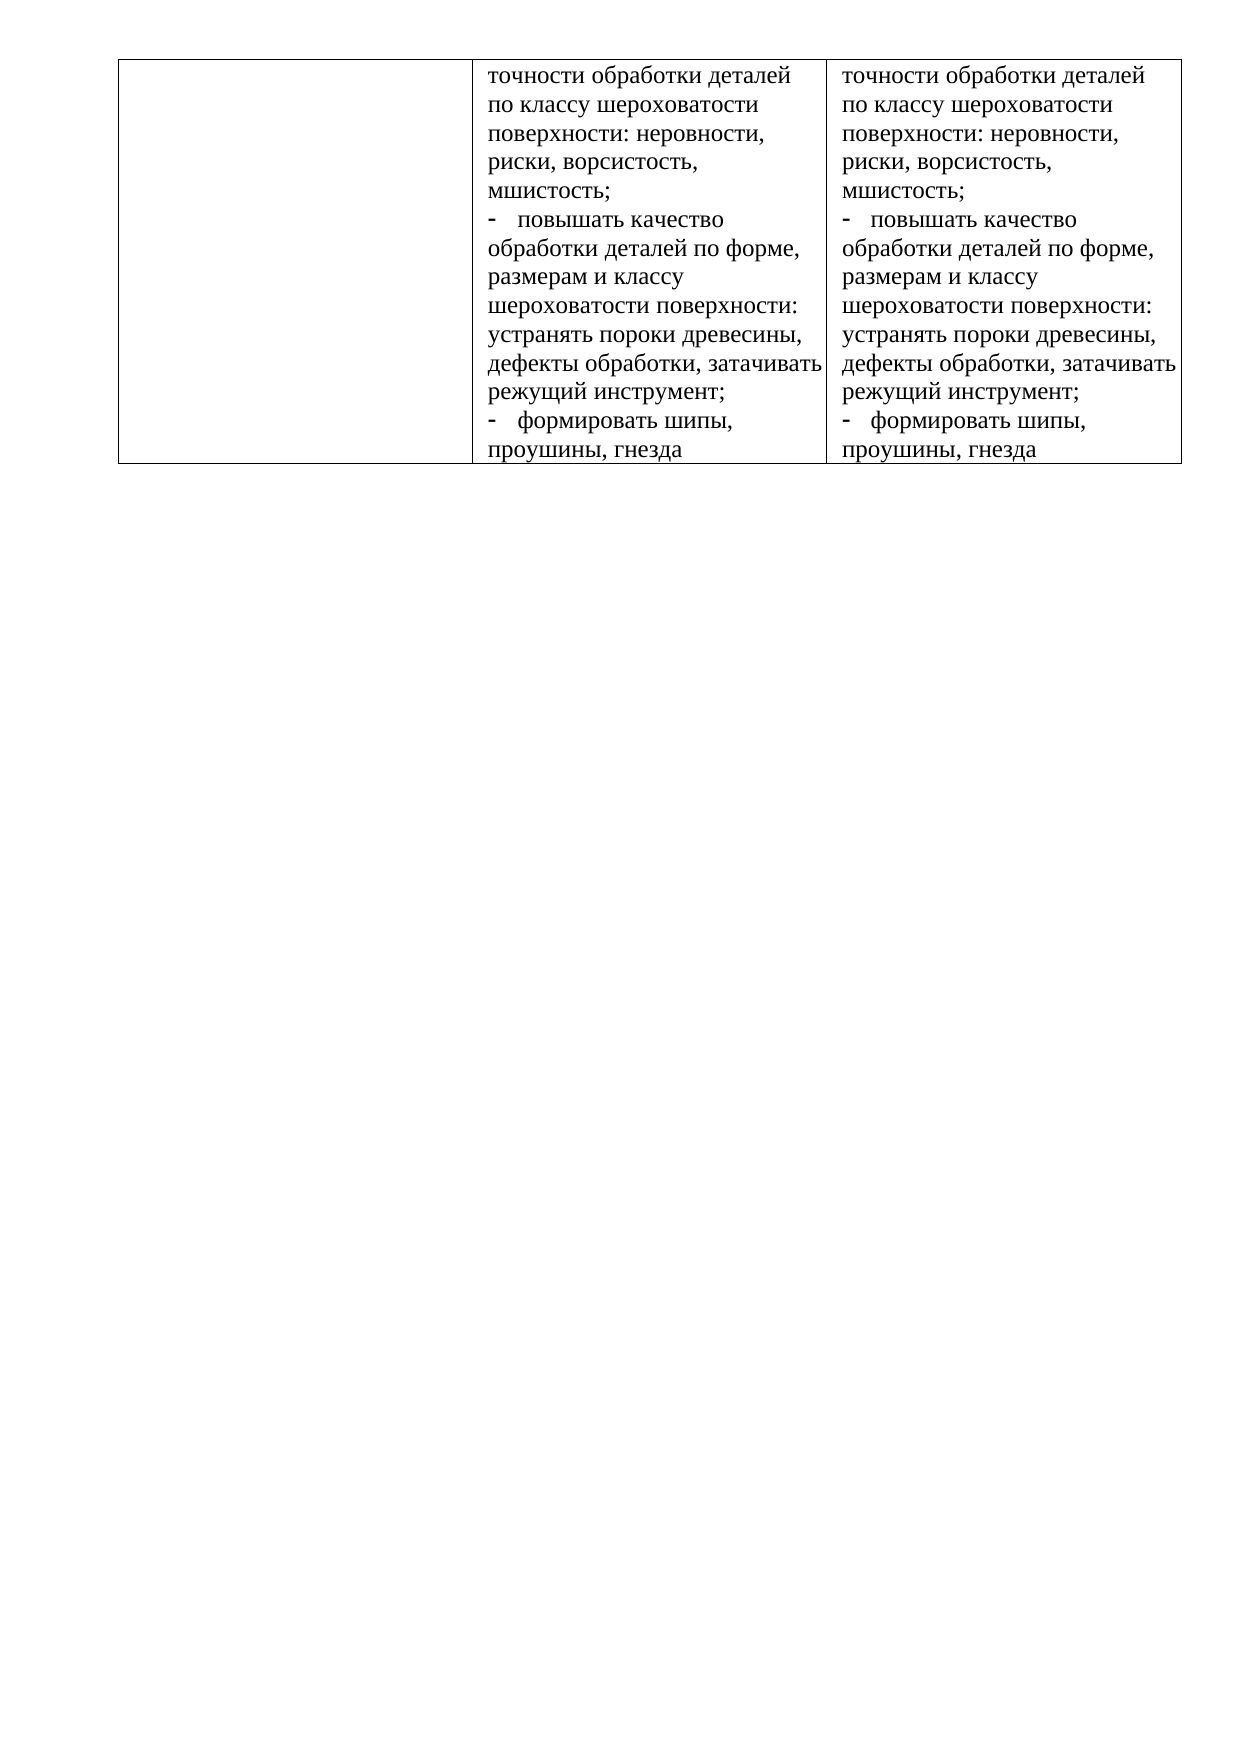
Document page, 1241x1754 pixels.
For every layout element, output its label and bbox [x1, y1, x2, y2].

table_cell [119, 60, 472, 463]
table_cell [473, 60, 826, 463]
table_cell [827, 60, 1181, 463]
